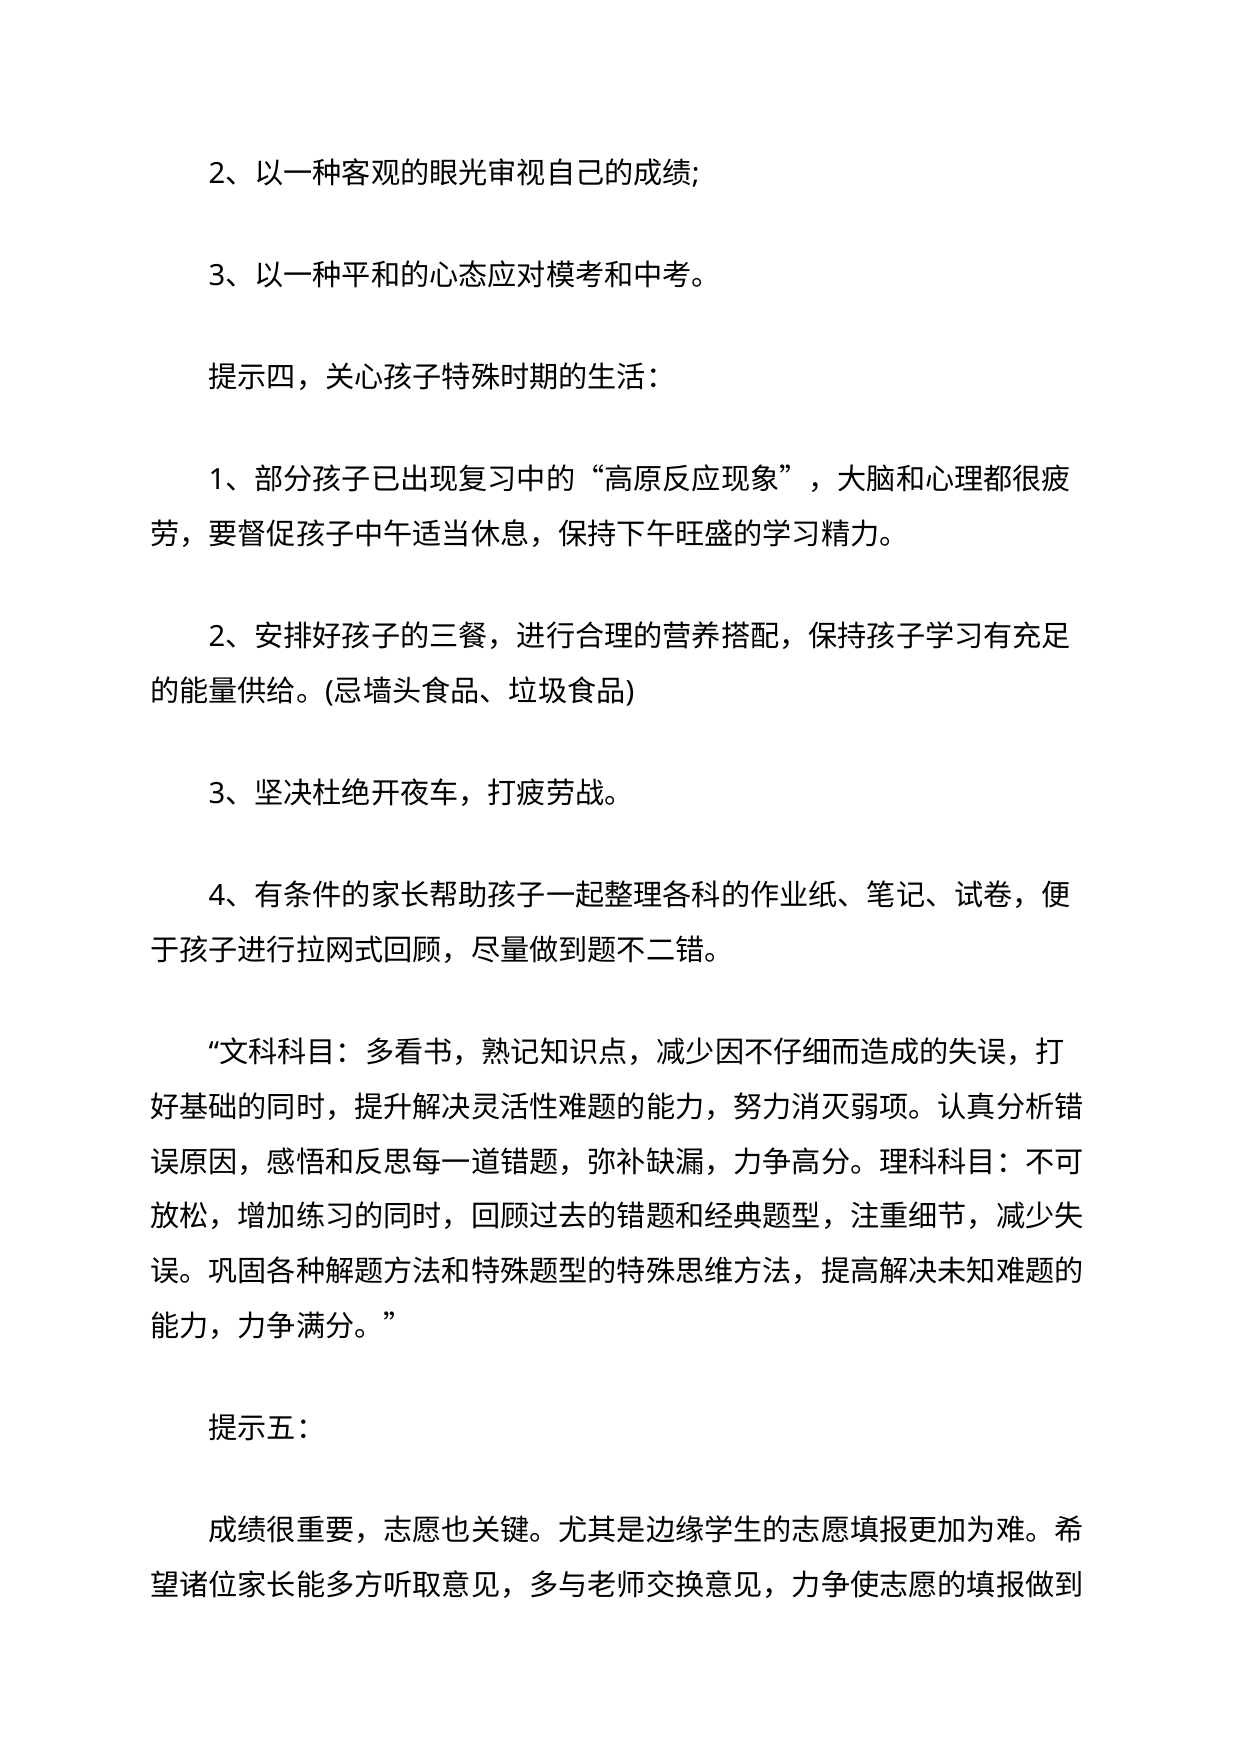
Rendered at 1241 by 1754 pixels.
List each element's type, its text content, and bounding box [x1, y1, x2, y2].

text 2、安排好孩子的三餐，进行合理的营养搭配，保持孩子学习有充足的能量供给。(忌墙头食品、垃圾食品) [150, 612, 1090, 710]
text 2、以一种客观的眼光审视自己的成绩; [150, 150, 1090, 192]
text 提示四，关心孩子特殊时期的生活： [150, 354, 1090, 396]
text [150, 1506, 1090, 1603]
text 提示五： [150, 1404, 1090, 1447]
text 4、有条件的家长帮助孩子一起整理各科的作业纸、笔记、试卷，便于孩子进行拉网式回顾，尽量做到题不二错。 [150, 871, 1090, 969]
text “文科科目：多看书，熟记知识点，减少因不仔细而造成的失误，打好基础的同时，提升解决灵活性难题的能力，努力消灭弱项。认真分析错误原因，感悟和反思每一道错题，弥补缺漏，力争高分。理科科目：不可放松，增加练习的同时，回顾过去的错题和经典题型，注重细节，减少失误。巩固各种解题方法和特殊题型的特殊思维方法，提高解决未知难题的能力，力争满分。” [150, 1028, 1090, 1345]
text 3、坚决杜绝开夜车，打疲劳战。 [150, 769, 1090, 812]
text 3、以一种平和的心态应对模考和中考。 [150, 252, 1090, 294]
text 1、部分孩子已出现复习中的“高原反应现象”，大脑和心理都很疲劳，要督促孩子中午适当休息，保持下午旺盛的学习精力。 [150, 456, 1090, 553]
